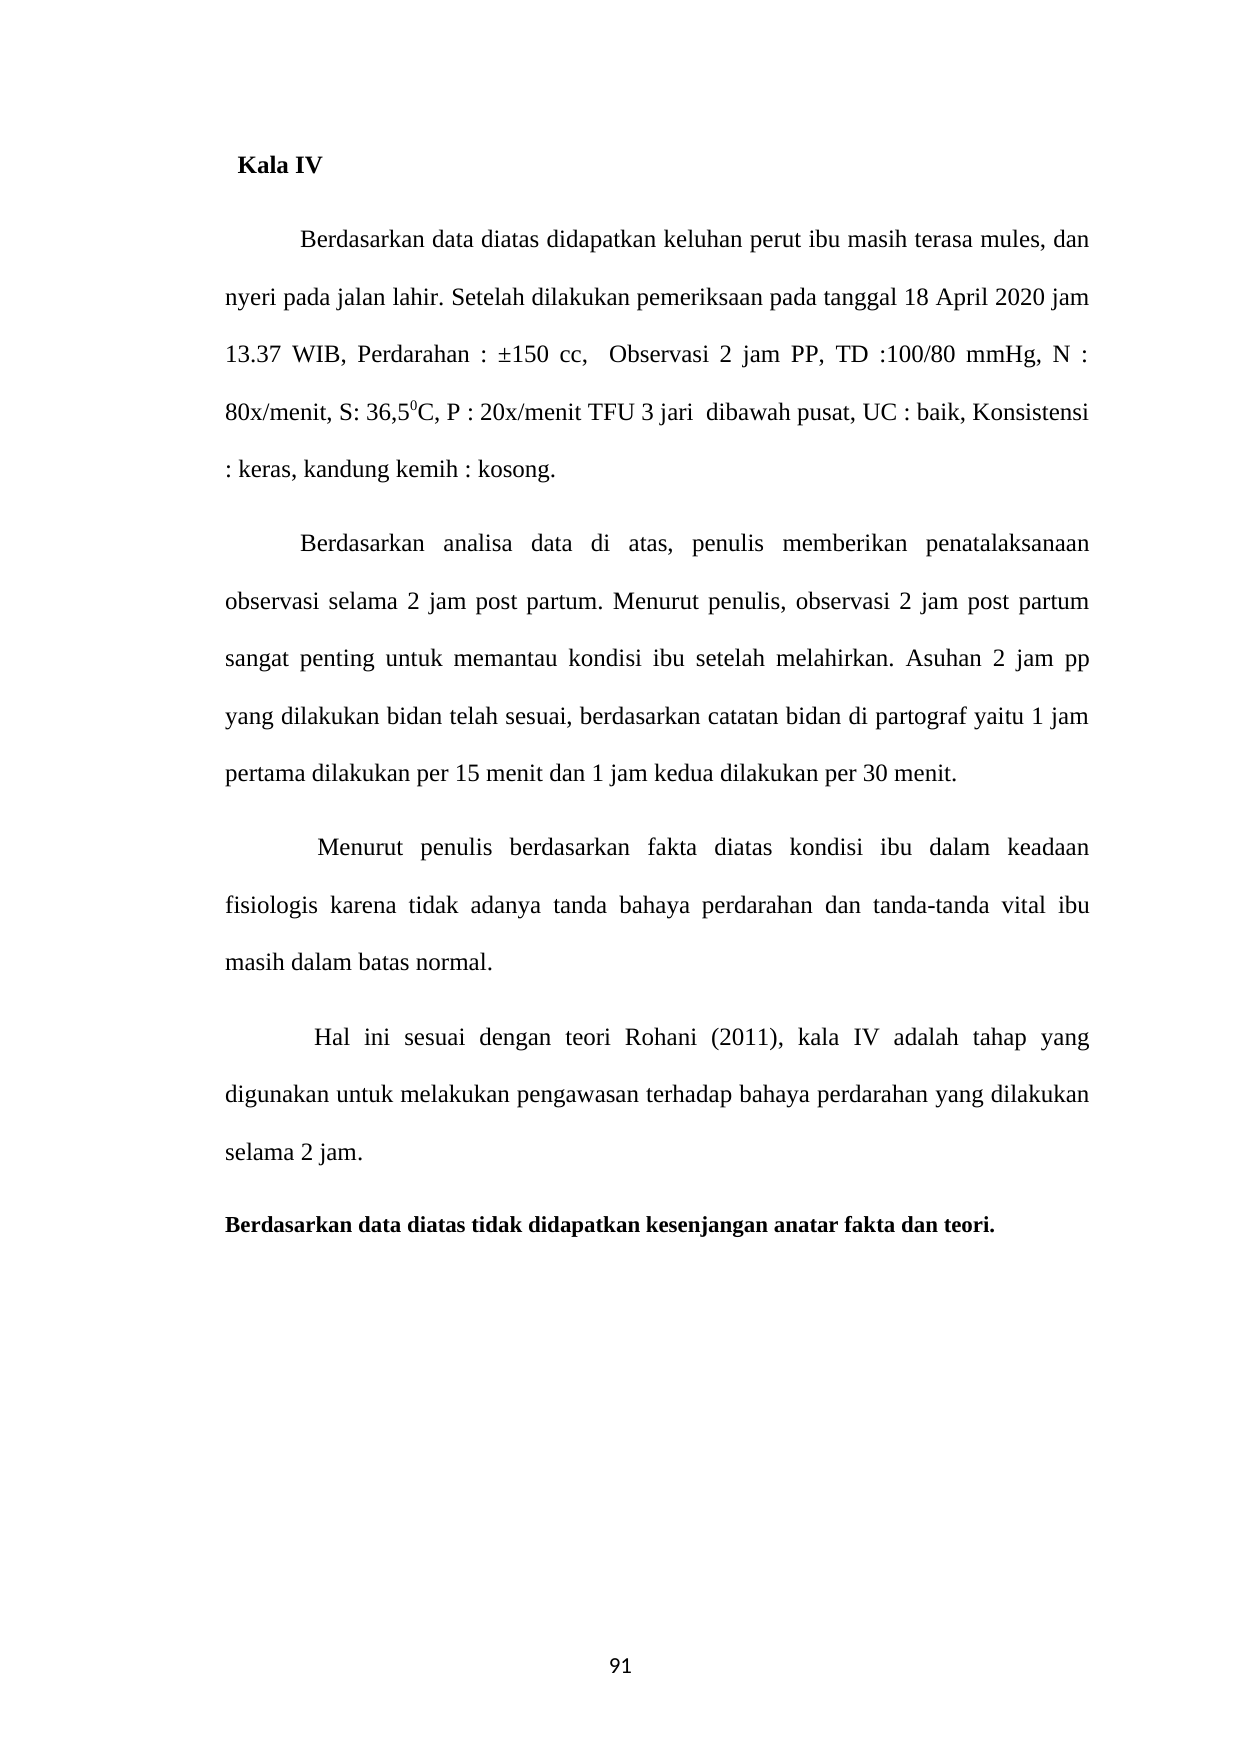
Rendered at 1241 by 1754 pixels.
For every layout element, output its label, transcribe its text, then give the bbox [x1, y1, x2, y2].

text Kala IV [150, 150, 1090, 179]
text Menurut penulis berdasarkan fakta diatas kondisi ibu dalam keadaan fisiologis karena tidak adanya tanda bahaya perdarahan dan tanda-tanda vital ibu masih dalam batas normal. [225, 832, 1090, 976]
text Berdasarkan analisa data di atas, penulis memberikan penatalaksanaan observasi selama 2 jam post partum. Menurut penulis, observasi 2 jam post partum sangat penting untuk memantau kondisi ibu setelah melahirkan. Asuhan 2 jam pp yang dilakukan bidan telah sesuai, berdasarkan catatan bidan di partograf yaitu 1 jam pertama dilakukan per 15 menit dan 1 jam kedua dilakukan per 30 menit. [225, 528, 1090, 787]
text Hal ini sesuai dengan teori Rohani (2011), kala IV adalah tahap yang digunakan untuk melakukan pengawasan terhadap bahaya perdarahan yang dilakukan selama 2 jam. [225, 1022, 1090, 1165]
text Berdasarkan data diatas tidak didapatkan kesenjangan anatar fakta dan teori. [150, 1211, 1090, 1237]
text Berdasarkan data diatas didapatkan keluhan perut ibu masih terasa mules, dan nyeri pada jalan lahir. Setelah dilakukan pemeriksaan pada tanggal 18 April 2020 jam 13.37 WIB, Perdarahan : ±150 cc, Observasi 2 jam PP, TD :100/80 mmHg, N : 80x/menit, S: 36,50C, P : 20x/menit TFU 3 jari dibawah pusat, UC : baik, Konsistensi : keras, kandung kemih : kosong. [225, 224, 1090, 483]
